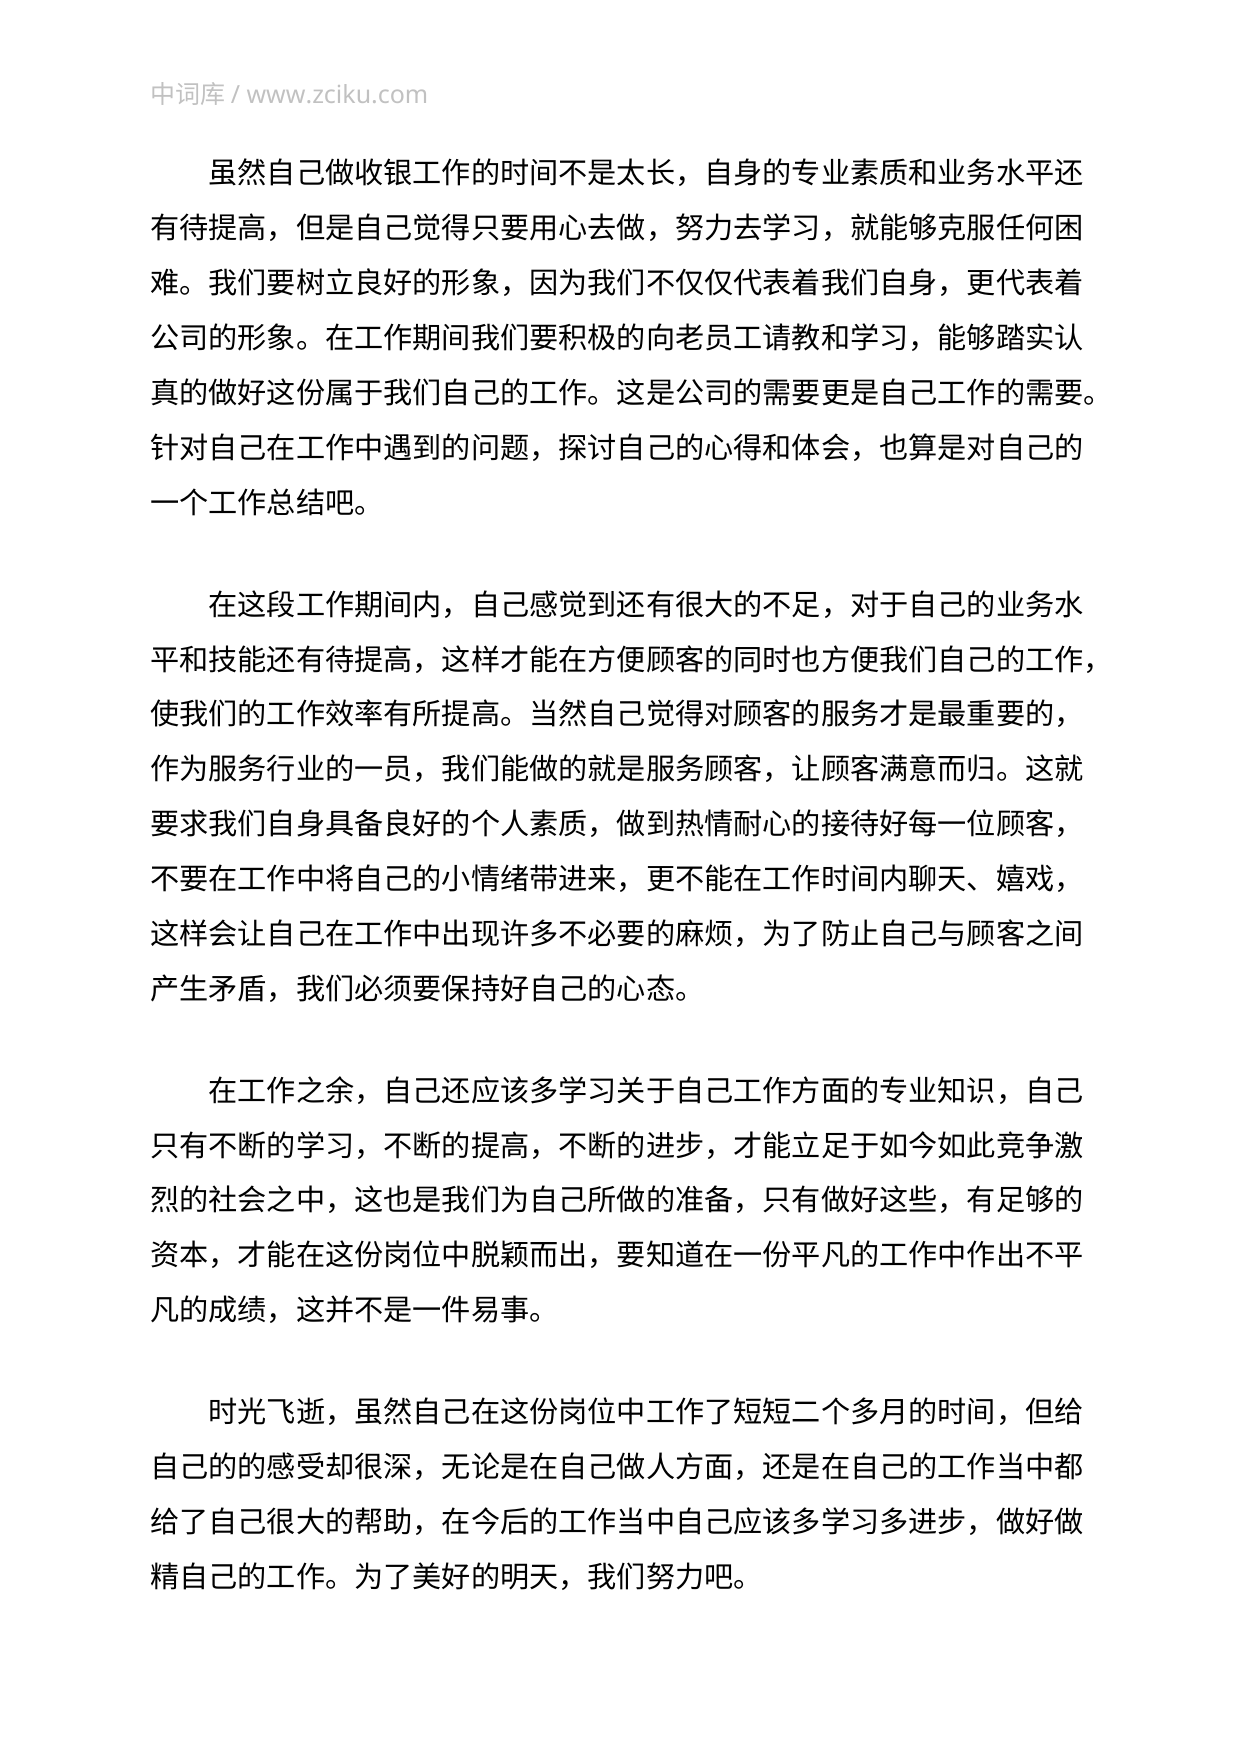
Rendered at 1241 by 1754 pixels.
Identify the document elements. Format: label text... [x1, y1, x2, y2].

text 在这段工作期间内，自己感觉到还有很大的不足，对于自己的业务水平和技能还有待提高，这样才能在方便顾客的同时也方便我们自己的工作，使我们的工作效率有所提高。当然自己觉得对顾客的服务才是最重要的，作为服务行业的一员，我们能做的就是服务顾客，让顾客满意而归。这就要求我们自身具备良好的个人素质，做到热情耐心的接待好每一位顾客，不要在工作中将自己的小情绪带进来，更不能在工作时间内聊天、嬉戏，这样会让自己在工作中出现许多不必要的麻烦，为了防止自己与顾客之间产生矛盾，我们必须要保持好自己的心态。 [150, 581, 1090, 1008]
text 时光飞逝，虽然自己在这份岗位中工作了短短二个多月的时间，但给自己的的感受却很深，无论是在自己做人方面，还是在自己的工作当中都给了自己很大的帮助，在今后的工作当中自己应该多学习多进步，做好做精自己的工作。为了美好的明天，我们努力吧。 [150, 1388, 1090, 1596]
text 虽然自己做收银工作的时间不是太长，自身的专业素质和业务水平还有待提高，但是自己觉得只要用心去做，努力去学习，就能够克服任何困难。我们要树立良好的形象，因为我们不仅仅代表着我们自身，更代表着公司的形象。在工作期间我们要积极的向老员工请教和学习，能够踏实认真的做好这份属于我们自己的工作。这是公司的需要更是自己工作的需要。针对自己在工作中遇到的问题，探讨自己的心得和体会，也算是对自己的一个工作总结吧。 [150, 150, 1090, 522]
text 在工作之余，自己还应该多学习关于自己工作方面的专业知识，自己只有不断的学习，不断的提高，不断的进步，才能立足于如今如此竞争激烈的社会之中，这也是我们为自己所做的准备，只有做好这些，有足够的资本，才能在这份岗位中脱颖而出，要知道在一份平凡的工作中作出不平凡的成绩，这并不是一件易事。 [150, 1067, 1090, 1329]
